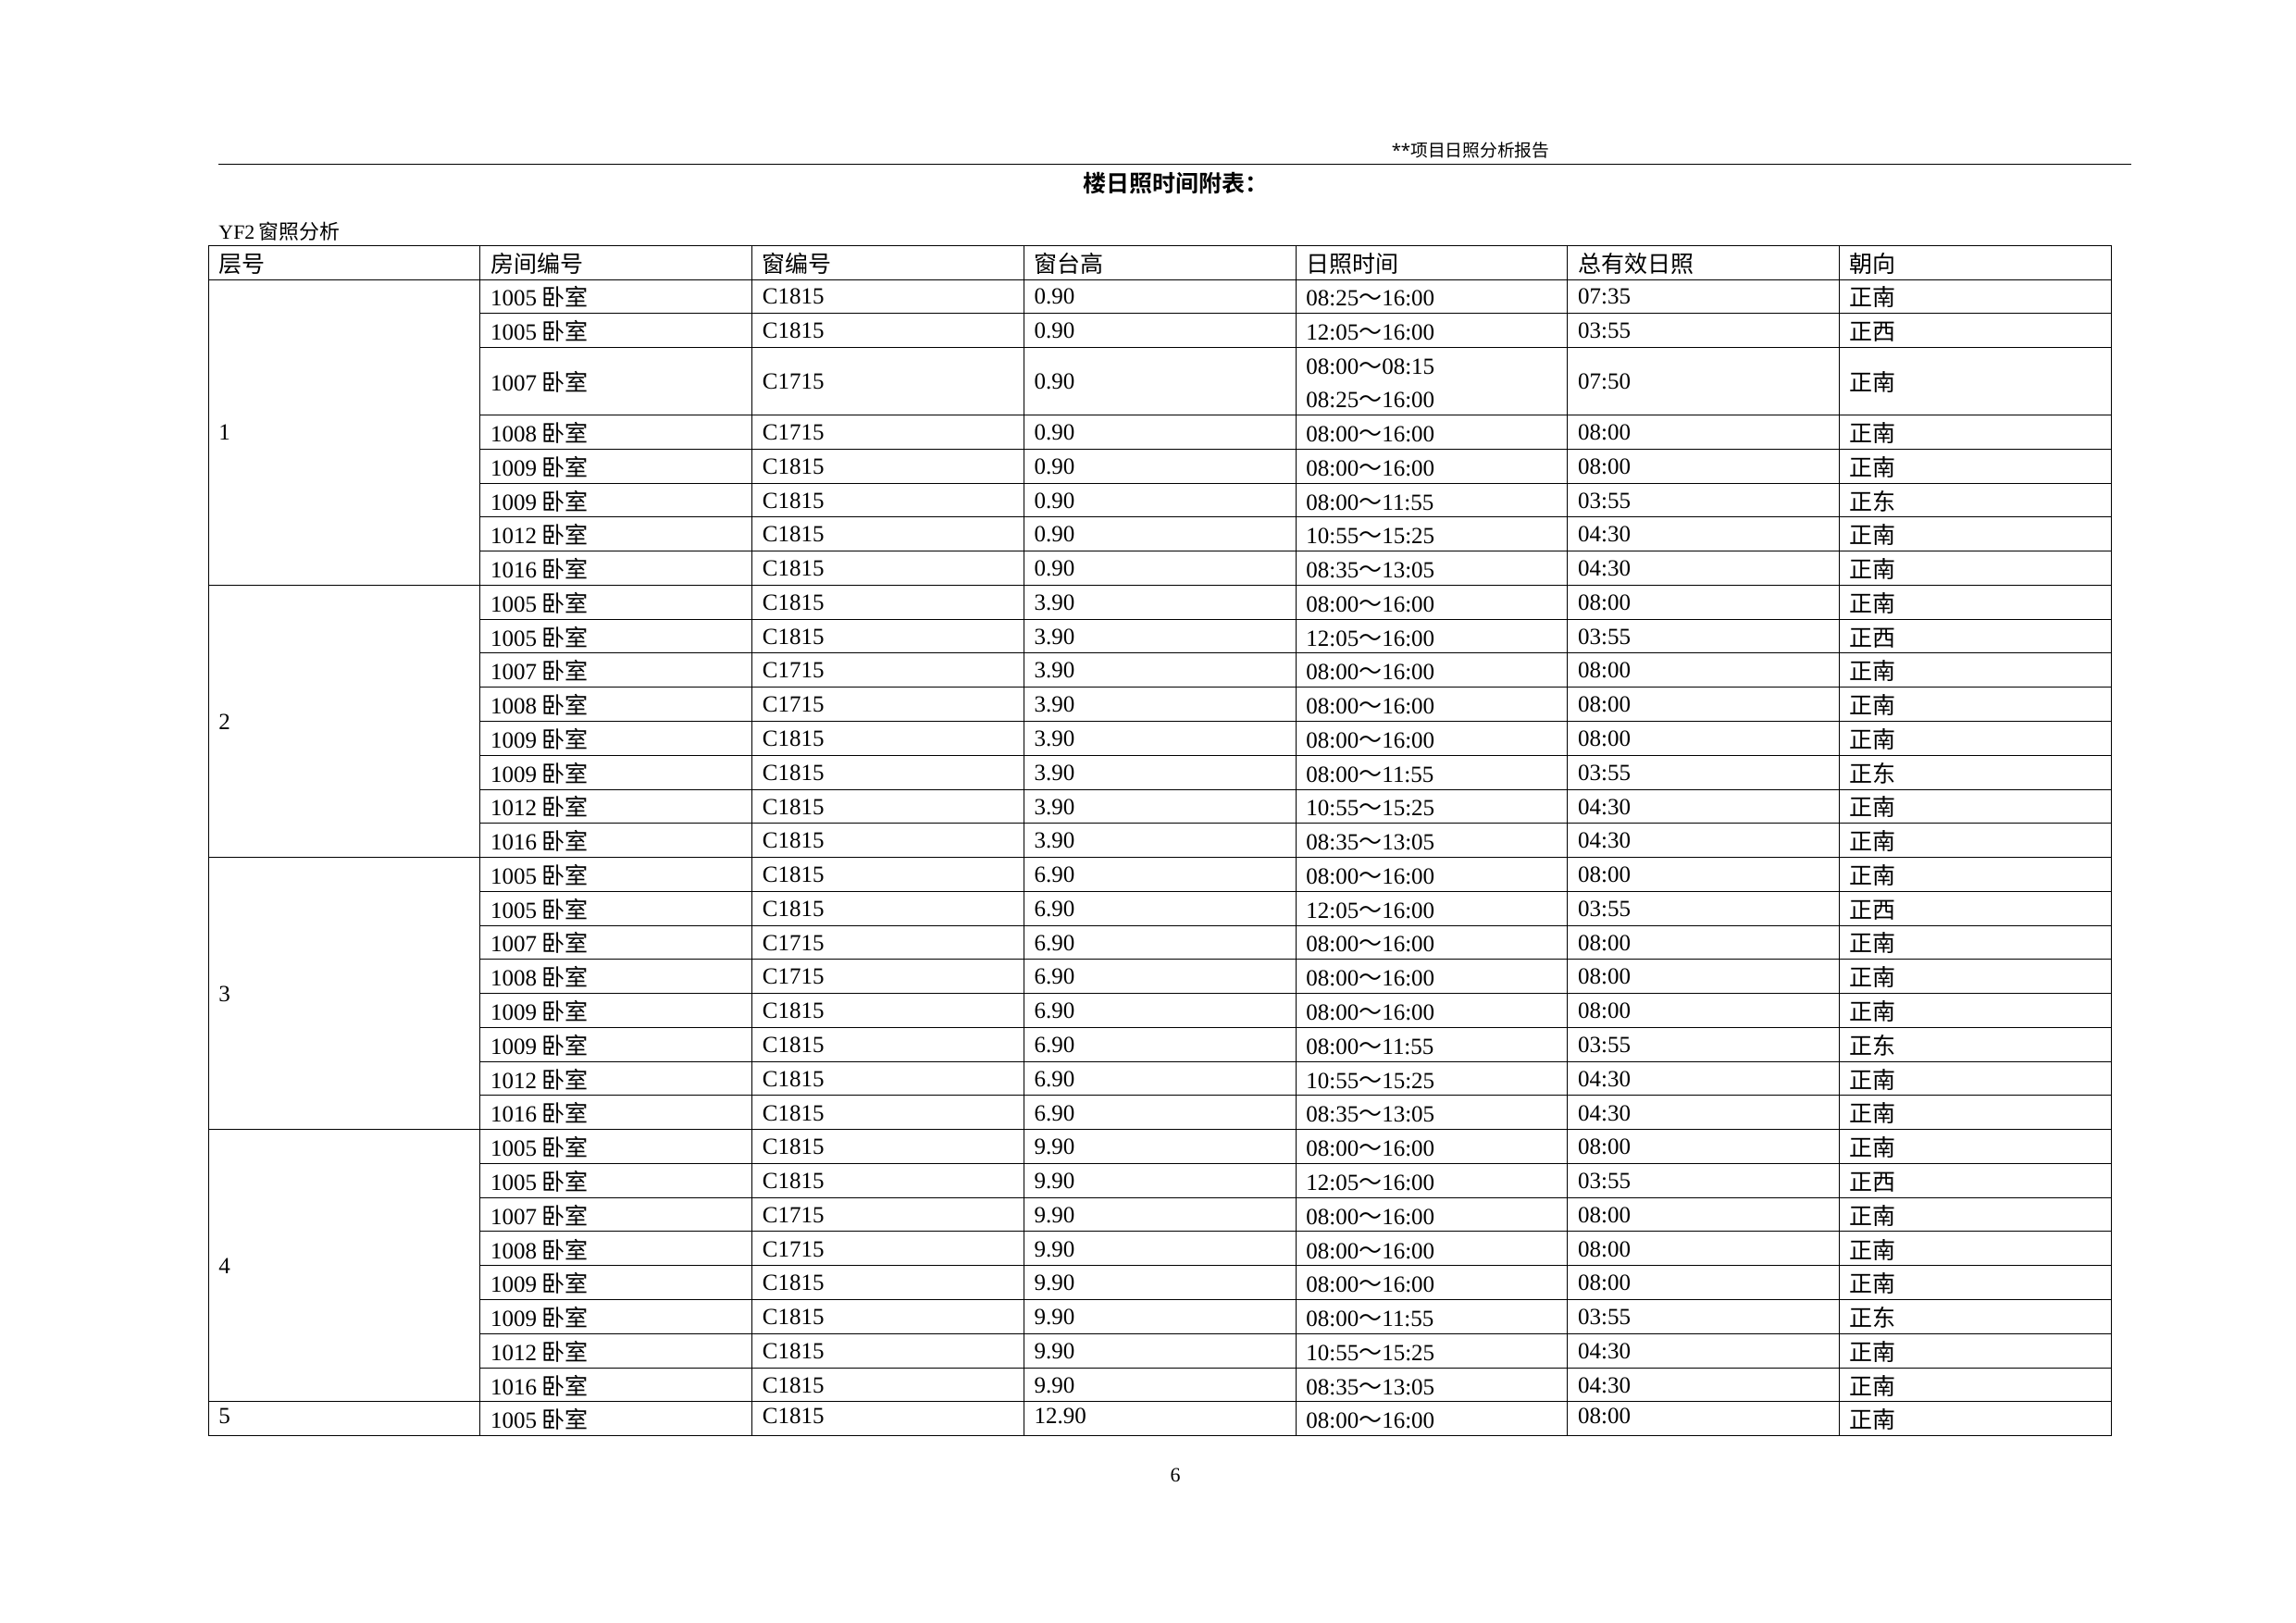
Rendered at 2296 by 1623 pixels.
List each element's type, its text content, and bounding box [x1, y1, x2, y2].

table_cell 1009卧室 [480, 1266, 751, 1299]
table_cell 08:00 [1568, 1402, 1839, 1435]
table_header 总有效日照 [1568, 246, 1839, 279]
table_cell C1815 [752, 1062, 1024, 1095]
table_cell 正南 [1840, 1369, 2111, 1401]
table_cell C1815 [752, 620, 1024, 652]
table_cell 08:00 [1568, 994, 1839, 1027]
table_cell C1715 [752, 1198, 1024, 1231]
table_cell 1009卧室 [480, 994, 751, 1027]
table_cell 08:00 [1568, 688, 1839, 721]
table_cell 08:00 [1568, 722, 1839, 755]
table_cell 1005卧室 [480, 280, 751, 313]
table_cell 10:55～15:25 [1297, 790, 1567, 823]
table_cell 1008卧室 [480, 1232, 751, 1265]
table_cell 3.90 [1024, 756, 1296, 788]
table_cell C1815 [752, 756, 1024, 788]
table_cell 08:00 [1568, 586, 1839, 618]
table_cell 0.90 [1024, 415, 1296, 449]
table_cell 08:00～16:00 [1297, 586, 1567, 618]
table_cell 08:00 [1568, 960, 1839, 993]
table_cell 6.90 [1024, 994, 1296, 1027]
table_cell 正西 [1840, 1164, 2111, 1197]
table_cell 10:55～15:25 [1297, 517, 1567, 551]
table_cell 08:00～16:00 [1297, 450, 1567, 482]
table_cell 4 [209, 1130, 479, 1401]
table_cell 1005卧室 [480, 1402, 751, 1435]
table_cell C1715 [752, 1232, 1024, 1265]
table_cell C1815 [752, 1028, 1024, 1061]
table_cell 正西 [1840, 892, 2111, 924]
table_header 朝向 [1840, 246, 2111, 279]
table_cell 03:55 [1568, 892, 1839, 924]
table_cell 12:05～16:00 [1297, 1164, 1567, 1197]
table_cell 08:35～13:05 [1297, 824, 1567, 857]
table_cell C1815 [752, 280, 1024, 313]
table_cell 1008卧室 [480, 415, 751, 449]
table_cell 04:30 [1568, 1096, 1839, 1129]
table_cell C1815 [752, 314, 1024, 347]
table_cell 1016卧室 [480, 551, 751, 585]
table_cell 6.90 [1024, 858, 1296, 891]
table_cell 0.90 [1024, 450, 1296, 482]
table_cell 0.90 [1024, 348, 1296, 415]
table_cell 12:05～16:00 [1297, 314, 1567, 347]
table_cell 9.90 [1024, 1198, 1296, 1231]
table_cell C1815 [752, 1164, 1024, 1197]
table_cell 正南 [1840, 415, 2111, 449]
table_cell C1715 [752, 653, 1024, 687]
table_cell C1715 [752, 926, 1024, 959]
table_cell C1815 [752, 892, 1024, 924]
table_cell 1009卧室 [480, 722, 751, 755]
text YF2窗照分析 [218, 216, 2131, 244]
table_cell 6.90 [1024, 892, 1296, 924]
table_cell 04:30 [1568, 1062, 1839, 1095]
table_cell 正南 [1840, 688, 2111, 721]
table_cell 1005卧室 [480, 586, 751, 618]
table_cell 9.90 [1024, 1164, 1296, 1197]
table_cell 08:00～16:00 [1297, 1266, 1567, 1299]
table_cell 1016卧室 [480, 1369, 751, 1401]
table_cell C1815 [752, 1402, 1024, 1435]
table_cell 12.90 [1024, 1402, 1296, 1435]
table_cell 08:00 [1568, 858, 1839, 891]
table_cell C1715 [752, 960, 1024, 993]
table_cell C1815 [752, 790, 1024, 823]
table_header 层号 [209, 246, 479, 279]
table_cell 3.90 [1024, 586, 1296, 618]
table_cell 03:55 [1568, 1028, 1839, 1061]
table_cell 03:55 [1568, 484, 1839, 516]
table_cell 08:00～16:00 [1297, 926, 1567, 959]
table_cell 正南 [1840, 1062, 2111, 1095]
table_cell 1005卧室 [480, 314, 751, 347]
table_cell 08:00～16:00 [1297, 1232, 1567, 1265]
table_cell 正南 [1840, 450, 2111, 482]
table_cell 08:00 [1568, 1130, 1839, 1163]
table_cell 正南 [1840, 926, 2111, 959]
table_cell 1007卧室 [480, 1198, 751, 1231]
table_cell 1009卧室 [480, 1300, 751, 1333]
table_cell 08:00～16:00 [1297, 688, 1567, 721]
table_cell 3.90 [1024, 688, 1296, 721]
table_cell 6.90 [1024, 1062, 1296, 1095]
table_cell 08:25～16:00 [1297, 280, 1567, 313]
table_cell C1815 [752, 517, 1024, 551]
table_cell 10:55～15:25 [1297, 1062, 1567, 1095]
table_cell 正南 [1840, 858, 2111, 891]
table_cell 08:35～13:05 [1297, 1369, 1567, 1401]
table_cell 12:05～16:00 [1297, 892, 1567, 924]
table_header 窗编号 [752, 246, 1024, 279]
table_cell 1016卧室 [480, 1096, 751, 1129]
table_cell 3.90 [1024, 824, 1296, 857]
table_cell 08:00～11:55 [1297, 1028, 1567, 1061]
table_cell C1815 [752, 1130, 1024, 1163]
table_cell 9.90 [1024, 1266, 1296, 1299]
table_cell 1 [209, 280, 479, 585]
table_cell 1005卧室 [480, 1130, 751, 1163]
table_cell 正南 [1840, 1096, 2111, 1129]
table_cell 03:55 [1568, 1300, 1839, 1333]
table_cell 1012卧室 [480, 517, 751, 551]
table_cell 04:30 [1568, 1369, 1839, 1401]
table_cell 08:00 [1568, 450, 1839, 482]
table_cell 正东 [1840, 756, 2111, 788]
table_cell 正南 [1840, 994, 2111, 1027]
table_cell 08:00～11:55 [1297, 484, 1567, 516]
table_cell 1005卧室 [480, 858, 751, 891]
table_cell 08:00～16:00 [1297, 960, 1567, 993]
table_cell 12:05～16:00 [1297, 620, 1567, 652]
table_cell 08:00 [1568, 1198, 1839, 1231]
table_cell C1815 [752, 858, 1024, 891]
table_cell 0.90 [1024, 314, 1296, 347]
table_cell 1012卧室 [480, 790, 751, 823]
table_cell 08:35～13:05 [1297, 1096, 1567, 1129]
table_header 房间编号 [480, 246, 751, 279]
table_cell 03:55 [1568, 314, 1839, 347]
table_cell 08:00～16:00 [1297, 722, 1567, 755]
table_cell 正南 [1840, 1198, 2111, 1231]
table_cell 08:00～11:55 [1297, 756, 1567, 788]
table_cell 6.90 [1024, 926, 1296, 959]
table_cell 1007卧室 [480, 926, 751, 959]
table_cell 9.90 [1024, 1300, 1296, 1333]
table_cell 正西 [1840, 314, 2111, 347]
table_cell 03:55 [1568, 756, 1839, 788]
table_cell 0.90 [1024, 280, 1296, 313]
table_cell 08:00～11:55 [1297, 1300, 1567, 1333]
table_cell 04:30 [1568, 824, 1839, 857]
table_cell 1009卧室 [480, 1028, 751, 1061]
table_cell 1005卧室 [480, 1164, 751, 1197]
table_cell 08:00 [1568, 1232, 1839, 1265]
table_cell 3.90 [1024, 653, 1296, 687]
table_cell C1815 [752, 450, 1024, 482]
table_cell 04:30 [1568, 551, 1839, 585]
table_cell 03:55 [1568, 620, 1839, 652]
table_cell C1815 [752, 586, 1024, 618]
table_cell 08:00～16:00 [1297, 653, 1567, 687]
table_cell C1815 [752, 484, 1024, 516]
table_cell 08:00～16:00 [1297, 415, 1567, 449]
table_cell C1715 [752, 688, 1024, 721]
table_cell 正南 [1840, 790, 2111, 823]
table_header 日照时间 [1297, 246, 1567, 279]
table_cell 正东 [1840, 484, 2111, 516]
table_cell 04:30 [1568, 790, 1839, 823]
table_cell 10:55～15:25 [1297, 1334, 1567, 1367]
table_cell 3.90 [1024, 620, 1296, 652]
table_cell 04:30 [1568, 1334, 1839, 1367]
table_cell 6.90 [1024, 1028, 1296, 1061]
table_cell 07:50 [1568, 348, 1839, 415]
table_cell 0.90 [1024, 484, 1296, 516]
table_cell 正南 [1840, 280, 2111, 313]
table_cell 9.90 [1024, 1130, 1296, 1163]
table_cell 1016卧室 [480, 824, 751, 857]
table_cell 6.90 [1024, 960, 1296, 993]
table_cell 正南 [1840, 586, 2111, 618]
table_cell C1815 [752, 1334, 1024, 1367]
table_cell 1009卧室 [480, 756, 751, 788]
table_cell 08:00 [1568, 926, 1839, 959]
table_cell 正南 [1840, 551, 2111, 585]
table_cell 9.90 [1024, 1369, 1296, 1401]
table_cell 3 [209, 858, 479, 1129]
table_cell C1815 [752, 722, 1024, 755]
table_cell 08:00～16:00 [1297, 994, 1567, 1027]
table_cell 08:00 [1568, 415, 1839, 449]
table_cell 03:55 [1568, 1164, 1839, 1197]
table_cell 正南 [1840, 348, 2111, 415]
table_cell 正南 [1840, 1130, 2111, 1163]
table_cell 08:00～16:00 [1297, 1402, 1567, 1435]
table_cell 1008卧室 [480, 688, 751, 721]
table_cell 3.90 [1024, 722, 1296, 755]
table_cell C1815 [752, 1266, 1024, 1299]
table_cell 1005卧室 [480, 620, 751, 652]
table_cell C1815 [752, 1096, 1024, 1129]
table_cell C1715 [752, 415, 1024, 449]
table_cell 1008卧室 [480, 960, 751, 993]
table_cell 正南 [1840, 653, 2111, 687]
table_cell 9.90 [1024, 1232, 1296, 1265]
table_cell 正南 [1840, 824, 2111, 857]
table_cell 正南 [1840, 517, 2111, 551]
text 楼日照时间附表： [218, 165, 2131, 199]
table_cell C1815 [752, 1300, 1024, 1333]
table_cell 04:30 [1568, 517, 1839, 551]
table_cell C1815 [752, 1369, 1024, 1401]
table_cell 1009卧室 [480, 450, 751, 482]
table_cell 正西 [1840, 620, 2111, 652]
table_cell 1007卧室 [480, 653, 751, 687]
table_header 窗台高 [1024, 246, 1296, 279]
table_cell 正南 [1840, 1266, 2111, 1299]
table_cell 07:35 [1568, 280, 1839, 313]
table_cell 08:00～08:15 08:25～16:00 [1297, 348, 1567, 415]
table_cell 0.90 [1024, 517, 1296, 551]
table_cell 1012卧室 [480, 1062, 751, 1095]
table_cell 正南 [1840, 1334, 2111, 1367]
table_cell 1007卧室 [480, 348, 751, 415]
table_cell 3.90 [1024, 790, 1296, 823]
table_cell 0.90 [1024, 551, 1296, 585]
table_cell 08:00～16:00 [1297, 858, 1567, 891]
table_cell 1009卧室 [480, 484, 751, 516]
table_cell 08:35～13:05 [1297, 551, 1567, 585]
table_cell 5 [209, 1402, 479, 1435]
table_cell 正南 [1840, 1232, 2111, 1265]
table_cell 正东 [1840, 1028, 2111, 1061]
table_cell C1815 [752, 994, 1024, 1027]
table_cell C1815 [752, 551, 1024, 585]
table_cell 08:00 [1568, 1266, 1839, 1299]
table_cell 6.90 [1024, 1096, 1296, 1129]
table_cell 正南 [1840, 960, 2111, 993]
table_cell 正南 [1840, 722, 2111, 755]
table_cell 正东 [1840, 1300, 2111, 1333]
table_cell 08:00～16:00 [1297, 1198, 1567, 1231]
table_cell C1815 [752, 824, 1024, 857]
table_cell 1005卧室 [480, 892, 751, 924]
table_cell 08:00～16:00 [1297, 1130, 1567, 1163]
table_cell 正南 [1840, 1402, 2111, 1435]
table_cell 08:00 [1568, 653, 1839, 687]
table_cell 9.90 [1024, 1334, 1296, 1367]
table_cell 1012卧室 [480, 1334, 751, 1367]
table_cell C1715 [752, 348, 1024, 415]
table_cell 2 [209, 586, 479, 857]
